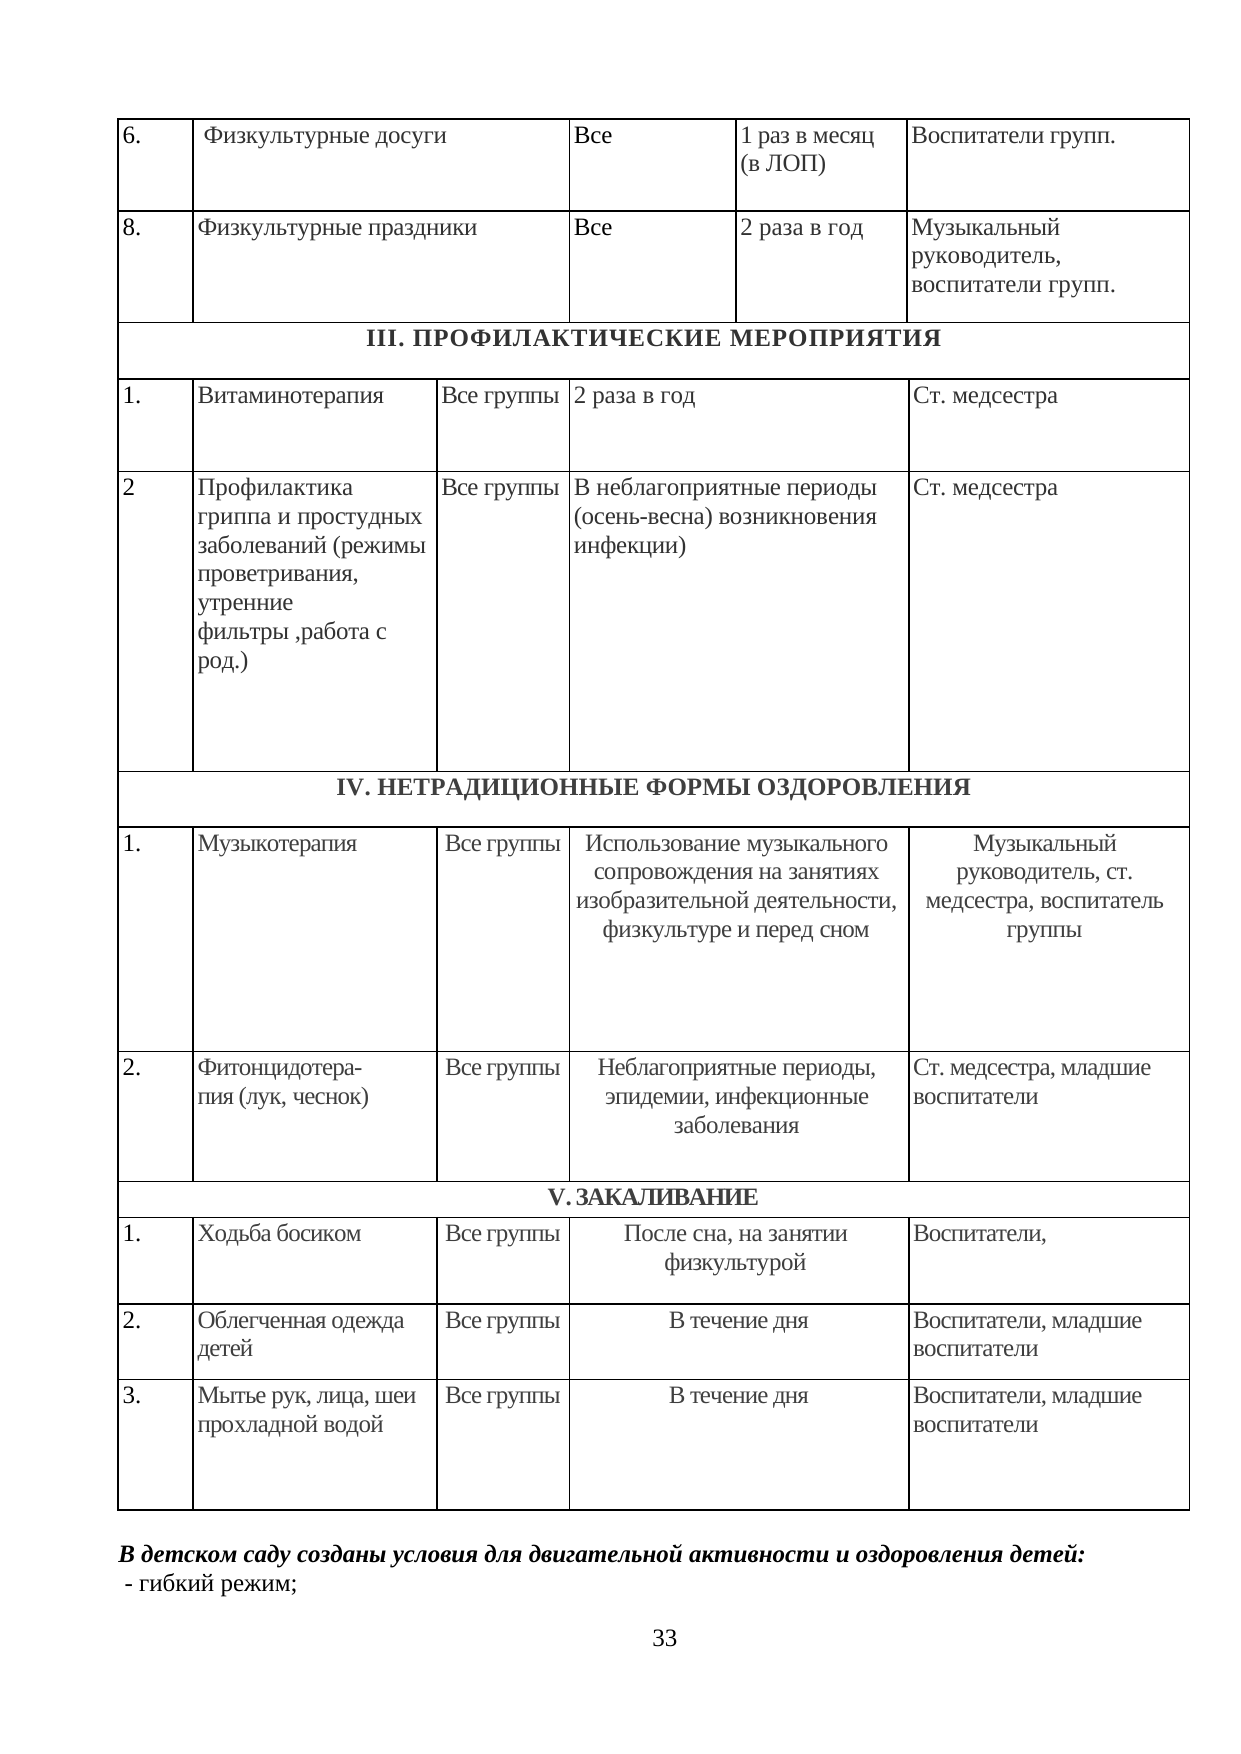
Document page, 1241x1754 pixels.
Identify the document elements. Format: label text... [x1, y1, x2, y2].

text В детском саду созданы условия для двигательной активности и оздоровления детей: [118, 1539, 1152, 1568]
table_cell Все [570, 212, 735, 321]
text - гибкий режим; [118, 1568, 1152, 1597]
table_cell Ст. медсестра [910, 380, 1189, 471]
table_cell 1. [119, 828, 192, 1051]
table_cell 2 [119, 472, 192, 771]
table_cell III. ПРОФИЛАКТИЧЕСКИЕ МЕРОПРИЯТИЯ [119, 323, 1189, 378]
table_cell Музыкотерапия [194, 828, 436, 1051]
table_cell Все группы [438, 1305, 569, 1378]
table_cell Физкультурные досуги [194, 120, 569, 210]
table_cell Все группы [438, 380, 569, 471]
table_cell 6. [119, 120, 192, 210]
table_cell 2 раза в год [570, 380, 908, 471]
table_cell 2. [119, 1052, 192, 1181]
table_cell В течение дня [570, 1305, 908, 1378]
table_cell Воспитатели, младшие воспитатели [910, 1380, 1189, 1509]
table_cell Все группы [438, 1052, 569, 1181]
table_cell Все группы [438, 472, 569, 771]
table_cell Все группы [438, 828, 569, 1051]
table_cell IV. НЕТРАДИЦИОННЫЕ ФОРМЫ ОЗДОРОВЛЕНИЯ [119, 772, 1189, 826]
table_cell 1 раз в месяц (в ЛОП) [737, 120, 906, 210]
table_cell Музыкальный руководитель, ст. медсестра, воспитатель группы [910, 828, 1189, 1051]
table_cell Воспитатели, [910, 1218, 1189, 1303]
table_cell Воспитатели групп. [908, 120, 1189, 210]
table_cell 2. [119, 1305, 192, 1378]
table_cell 3. [119, 1380, 192, 1509]
table_cell V. ЗАКАЛИВАНИЕ [119, 1182, 1189, 1217]
table_cell 1. [119, 1218, 192, 1303]
table_cell Витаминотерапия [194, 380, 436, 471]
table_cell Профилактика гриппа и простудных заболеваний (режимы проветривания, утренние фильтры ,работа с род.) [194, 472, 436, 771]
table_cell Ходьба босиком [194, 1218, 436, 1303]
table_cell После сна, на занятии физкультурой [570, 1218, 908, 1303]
table_cell Все [570, 120, 735, 210]
table_cell Физкультурные праздники [194, 212, 569, 321]
table_cell Ст. медсестра [910, 472, 1189, 771]
table_cell 1. [119, 380, 192, 471]
table_cell 8. [119, 212, 192, 321]
table_cell Мытье рук, лица, шеи прохладной водой [194, 1380, 436, 1509]
table_cell 2 раза в год [737, 212, 906, 321]
table_cell Ст. медсестра, младшие воспитатели [910, 1052, 1189, 1181]
table_cell Фитонцидотера-пия (лук, чеснок) [194, 1052, 436, 1181]
table_cell Воспитатели, младшие воспитатели [910, 1305, 1189, 1378]
table_cell Использование музыкального сопровождения на занятиях изобразительной деятельности, физкультуре и перед сном [570, 828, 908, 1051]
table_cell Музыкальный руководитель, воспитатели групп. [908, 212, 1189, 321]
table_cell Неблагоприятные периоды, эпидемии, инфекционные заболевания [570, 1052, 908, 1181]
table_cell Облегченная одежда детей [194, 1305, 436, 1378]
table_cell В течение дня [570, 1380, 908, 1509]
table_cell В неблагоприятные периоды (осень-весна) возникновения инфекции) [570, 472, 908, 771]
table_cell Все группы [438, 1380, 569, 1509]
table_cell Все группы [438, 1218, 569, 1303]
